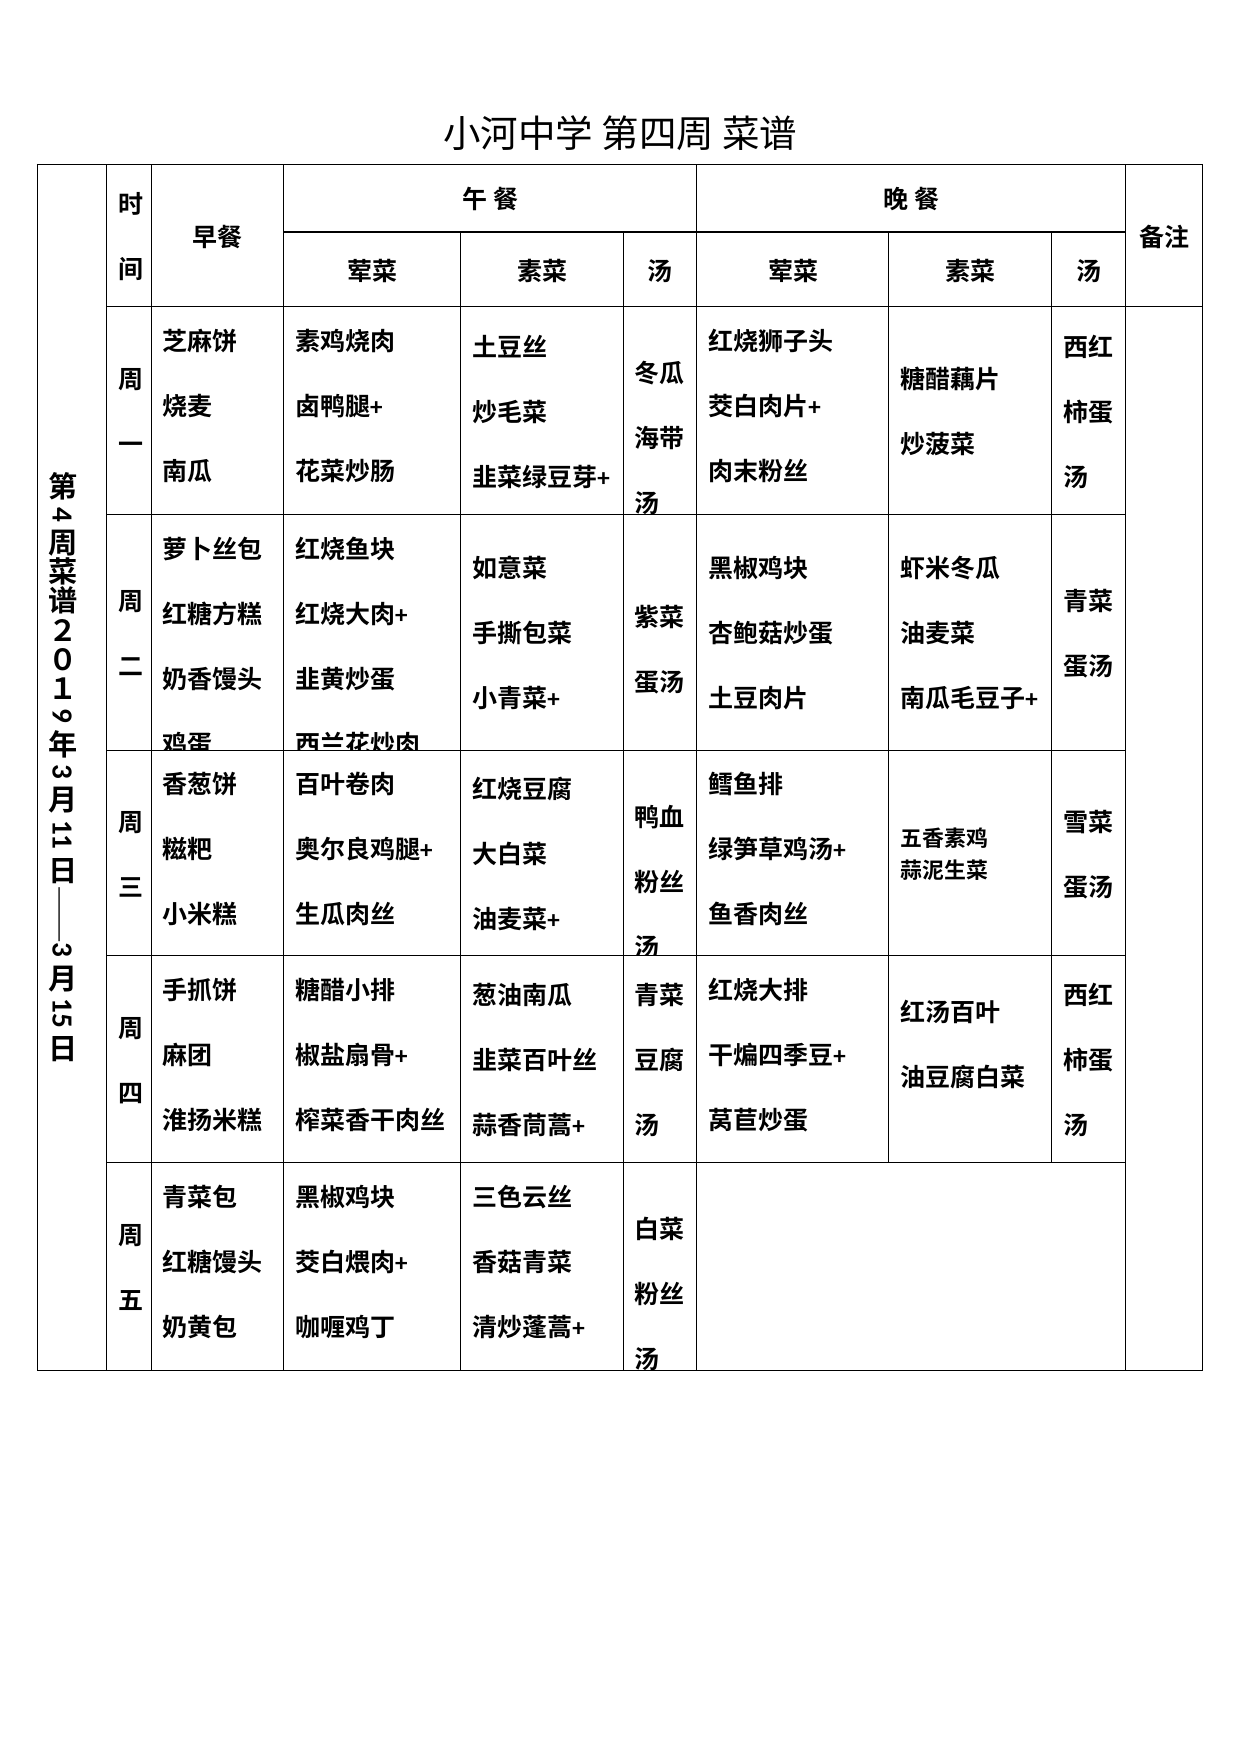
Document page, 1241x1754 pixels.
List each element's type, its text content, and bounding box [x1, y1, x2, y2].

table_cell 青菜包 红糖馒头 奶黄包 茶叶蛋 山芋 豆腐汤 [152, 1163, 283, 1370]
table_cell 三色云丝 香菇青菜 清炒蓬蒿+ [461, 1163, 623, 1370]
table_cell 红烧鱼块 红烧大肉+ 韭黄炒蛋 西兰花炒肉 [284, 515, 460, 749]
table_cell 紫菜蛋汤 [624, 515, 696, 749]
table_cell 周五 [107, 1163, 151, 1370]
table_cell 葱油南瓜 韭菜百叶丝 蒜香茼蒿+ [461, 956, 623, 1162]
table_cell 汤 [624, 233, 696, 306]
table_cell 萝卜丝包 红糖方糕 奶香馒头 鸡蛋 紫山芋 白粥 烂面 [152, 515, 283, 749]
table_cell 手抓饼 麻团 淮扬米糕 煎蛋 山药 小米粥 [152, 956, 283, 1162]
table_cell 西红柿蛋汤 [1052, 307, 1125, 514]
table_cell 红烧狮子头 茭白肉片+ 肉末粉丝 青椒干丝肉丝 [697, 307, 888, 514]
table_cell 荤菜 [697, 233, 888, 306]
table_cell 百叶卷肉 奥尔良鸡腿+ 生瓜肉丝 金针菇炒蛋 [284, 751, 460, 955]
table_cell 如意菜 手撕包菜 小青菜+ [461, 515, 623, 749]
table_header 晚 餐 [697, 165, 1125, 231]
table_cell 土豆丝 炒毛菜 韭菜绿豆芽+ [461, 307, 623, 514]
table_cell 周一 [107, 307, 151, 514]
table_cell 汤 [1052, 233, 1125, 306]
table_header 午 餐 [284, 165, 696, 231]
table_cell 芝麻饼 烧麦 南瓜 绿茶饼 鸡蛋 红豆粥 [152, 307, 283, 514]
table_cell 周二 [107, 515, 151, 749]
table_header 第4周菜谱２０１9年3月11日——3月15日 [38, 165, 106, 1370]
table_cell 鳕鱼排 绿笋草鸡汤+ 鱼香肉丝 黄瓜木耳炒蛋 [697, 751, 888, 955]
text 小河中学 第四周 菜谱 [47, 99, 1193, 164]
table_cell 雪菜蛋汤 [1052, 751, 1125, 955]
table_cell 青菜蛋汤 [1052, 515, 1125, 749]
table_cell 糖醋藕片 炒菠菜 [889, 307, 1051, 514]
table_cell [697, 1163, 1125, 1370]
table_cell 周四 [107, 956, 151, 1162]
table_cell 黑椒鸡块 茭白煨肉+ 咖喱鸡丁 西红柿炒蛋 [284, 1163, 460, 1370]
table_cell 红汤百叶 油豆腐白菜 [889, 956, 1051, 1162]
table_cell 五香素鸡 蒜泥生菜 [889, 751, 1051, 955]
table_cell 周三 [107, 751, 151, 955]
table_cell 青菜豆腐汤 [624, 956, 696, 1162]
table_cell 素菜 [889, 233, 1051, 306]
table_cell 西红柿蛋汤 [1052, 956, 1125, 1162]
table_cell 红烧豆腐 大白菜 油麦菜+ [461, 751, 623, 955]
table_cell 香葱饼 糍粑 小米糕 茶叶蛋 玉米棒 黑米粥 [152, 751, 283, 955]
table_header 时间 [107, 165, 151, 306]
table_cell 白菜粉丝汤 [624, 1163, 696, 1370]
table_cell 素鸡烧肉 卤鸭腿+ 花菜炒肠 西红柿炒蛋 [284, 307, 460, 514]
table_cell 荤菜 [284, 233, 460, 306]
table_cell 素菜 [461, 233, 623, 306]
table_cell [1126, 307, 1202, 1370]
table_cell 虾米冬瓜 油麦菜 南瓜毛豆子+ [889, 515, 1051, 749]
table_header 早餐 [152, 165, 283, 306]
table_cell 黑椒鸡块 杏鲍菇炒蛋 土豆肉片 [697, 515, 888, 749]
table_cell 红烧大排 干煸四季豆+ 莴苣炒蛋 花菜肉片 [697, 956, 888, 1162]
table_header 备注 [1126, 165, 1202, 306]
table_cell 鸭血粉丝汤 [624, 751, 696, 955]
table_cell 冬瓜海带汤 [624, 307, 696, 514]
table_cell 糖醋小排 椒盐扇骨+ 榨菜香干肉丝 洋葱炒蛋 [284, 956, 460, 1162]
